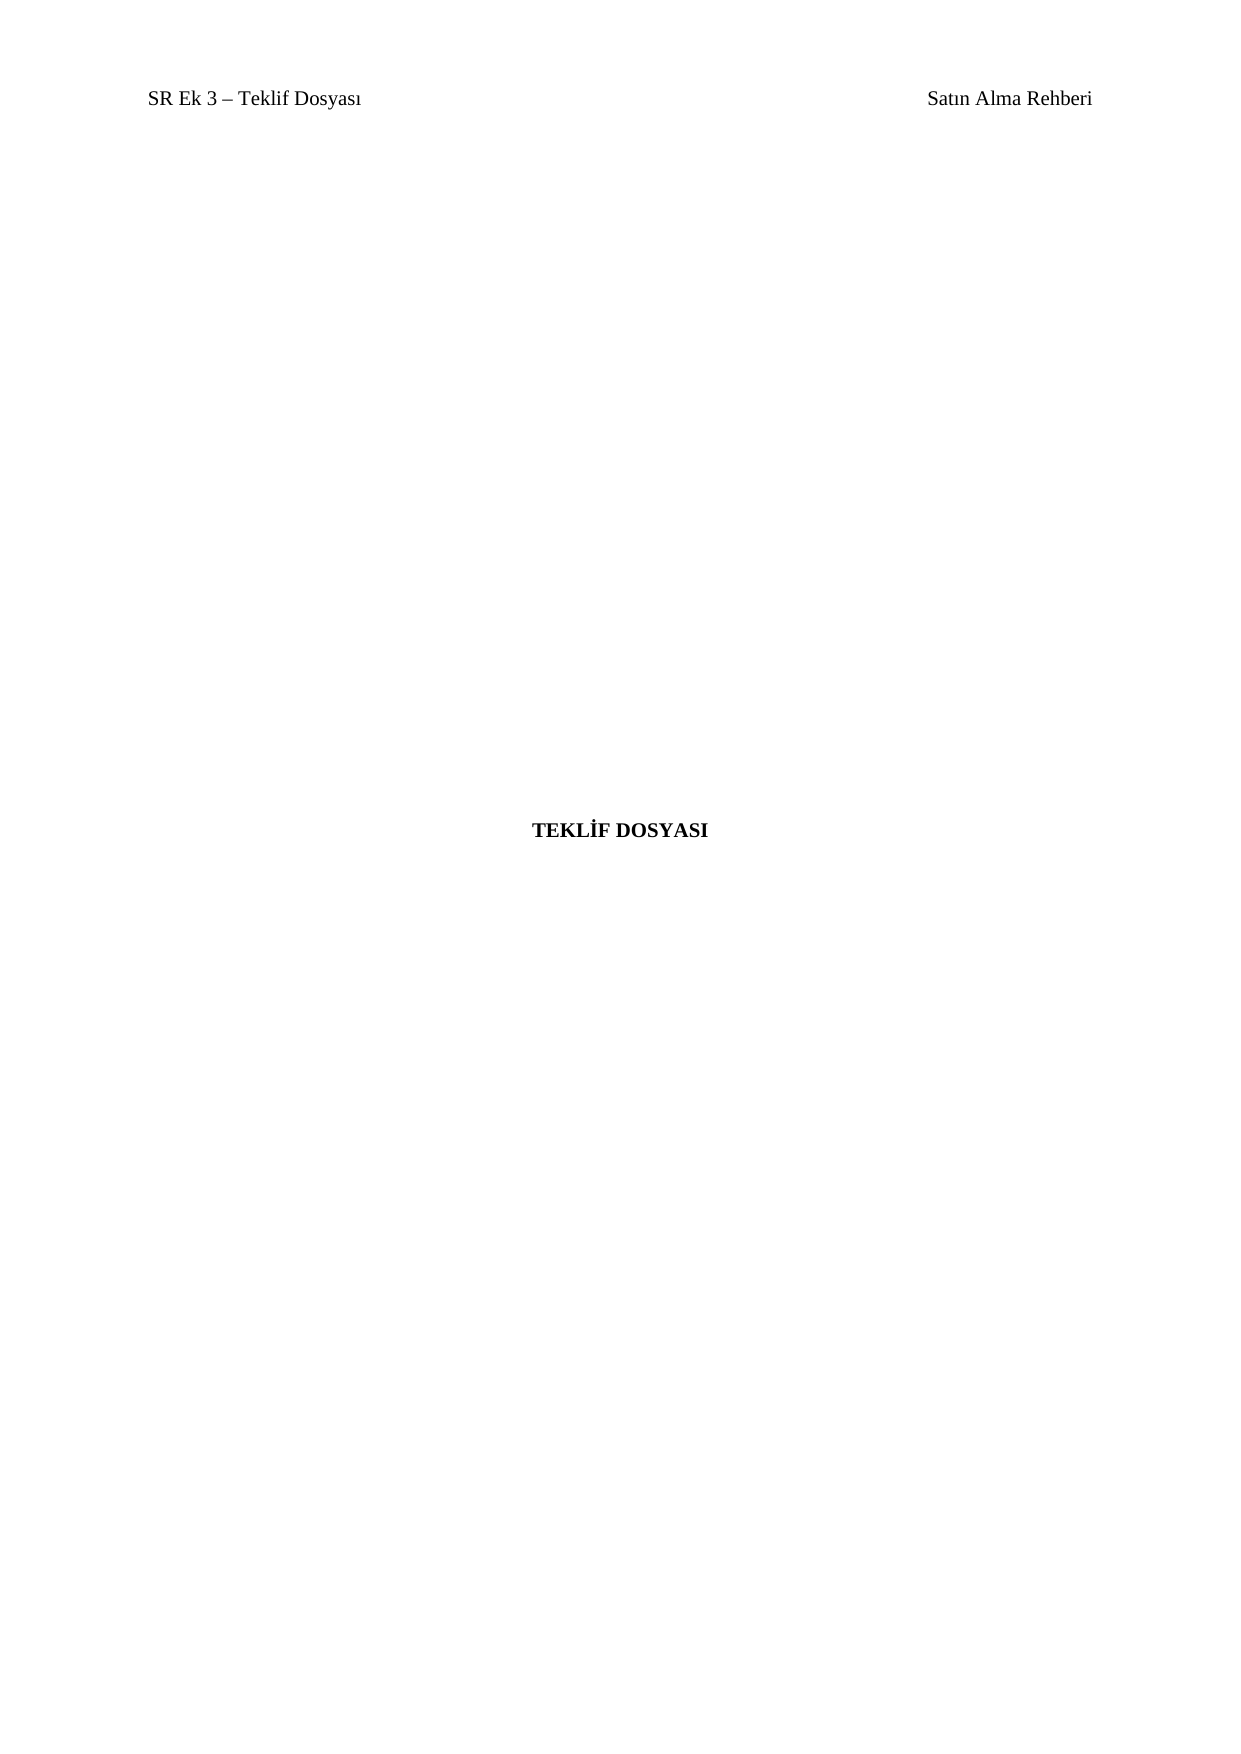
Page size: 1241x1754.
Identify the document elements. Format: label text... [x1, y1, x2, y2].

subtitle TEKLİF DOSYASI [148, 818, 1093, 842]
